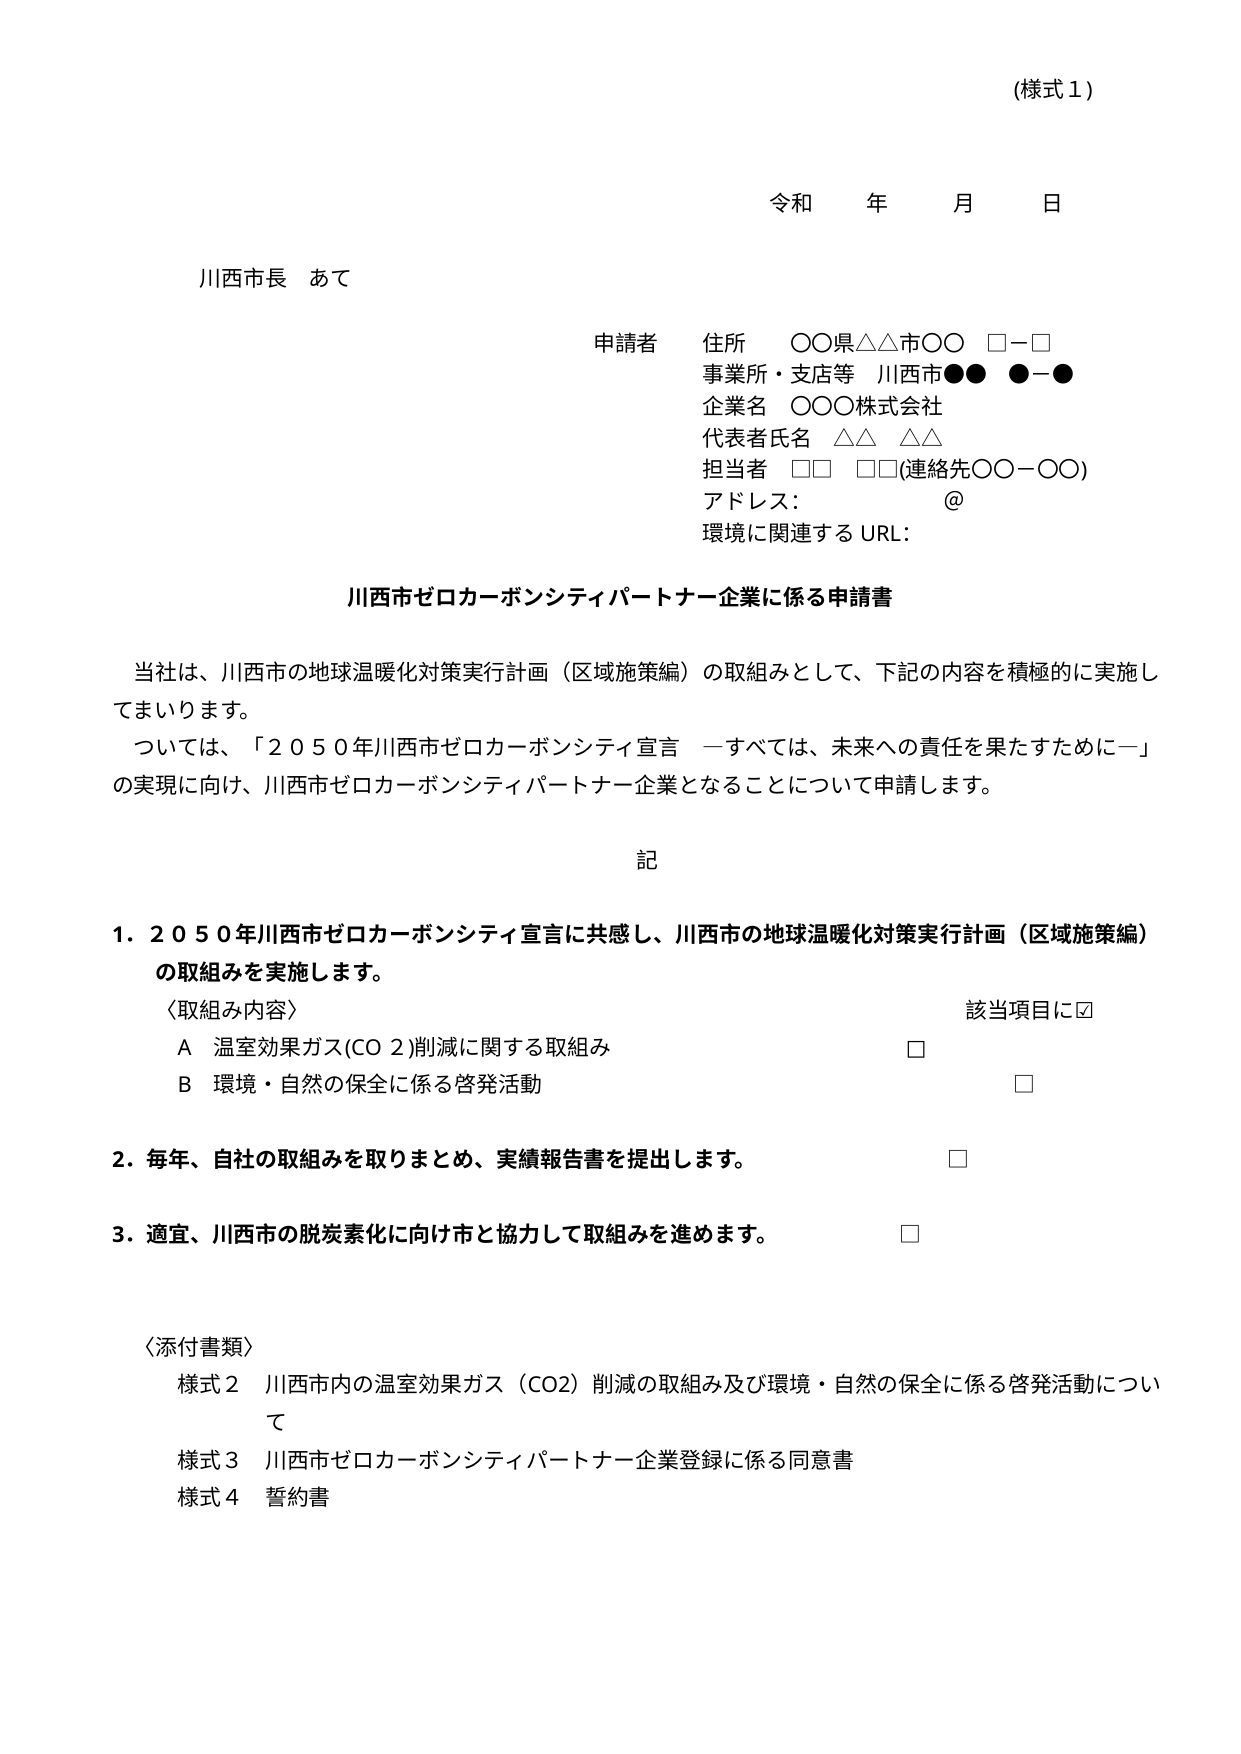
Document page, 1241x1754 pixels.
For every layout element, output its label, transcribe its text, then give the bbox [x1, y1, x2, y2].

text 1．２０５０年川西市ゼロカーボンシティ宣言に共感し、川西市の地球温暖化対策実行計画（区域施策編）の取組みを実施します。 [112, 915, 1161, 990]
text 3．適宜、川西市の脱炭素化に向け市と協力して取組みを進めます。 □ [112, 1215, 1161, 1252]
text 様式３ 川西市ゼロカーボンシティパートナー企業登録に係る同意書 [156, 1440, 1161, 1477]
text ついては、「２０５０年川西市ゼロカーボンシティ宣言 ―すべては、未来への責任を果たすために―」の実現に向け、川西市ゼロカーボンシティパートナー企業となることについて申請します。 [112, 727, 1161, 802]
text 事業所・支店等 川西市●● ●－● [177, 357, 1118, 389]
text て [156, 1402, 1161, 1440]
text 川西市長 あて [177, 258, 1063, 296]
text 2．毎年、自社の取組みを取りまとめ、実績報告書を提出します。 □ [112, 1140, 1161, 1177]
text 様式２ 川西市内の温室効果ガス（CO2）削減の取組み及び環境・自然の保全に係る啓発活動につい [156, 1365, 1161, 1402]
text 担当者 □□ □□(連絡先〇〇－〇〇) [177, 452, 1139, 484]
text 記 [112, 840, 1161, 877]
text 川西市ゼロカーボンシティパートナー企業に係る申請書 [177, 577, 1063, 615]
text 様式４ 誓約書 [156, 1477, 1161, 1515]
text B 環境・自然の保全に係る啓発活動 □ [112, 1065, 1161, 1102]
text 企業名 〇〇〇株式会社 [177, 389, 976, 421]
text 〈取組み内容〉 該当項目に☑ [112, 990, 1161, 1027]
text 令和 年 月 日 [177, 183, 1063, 221]
text アドレス： ＠ [177, 484, 1139, 516]
text A 温室効果ガス(CO２)削減に関する取組み □ [112, 1027, 1161, 1065]
text 代表者氏名 △△ △△ [177, 421, 976, 452]
text 当社は、川西市の地球温暖化対策実行計画（区域施策編）の取組みとして、下記の内容を積極的に実施してまいります。 [112, 652, 1161, 727]
text 申請者 住所 〇〇県△△市〇〇 □－□ [177, 326, 1118, 357]
text 〈添付書類〉 [112, 1327, 1161, 1365]
text 環境に関連するURL： [177, 516, 1139, 547]
